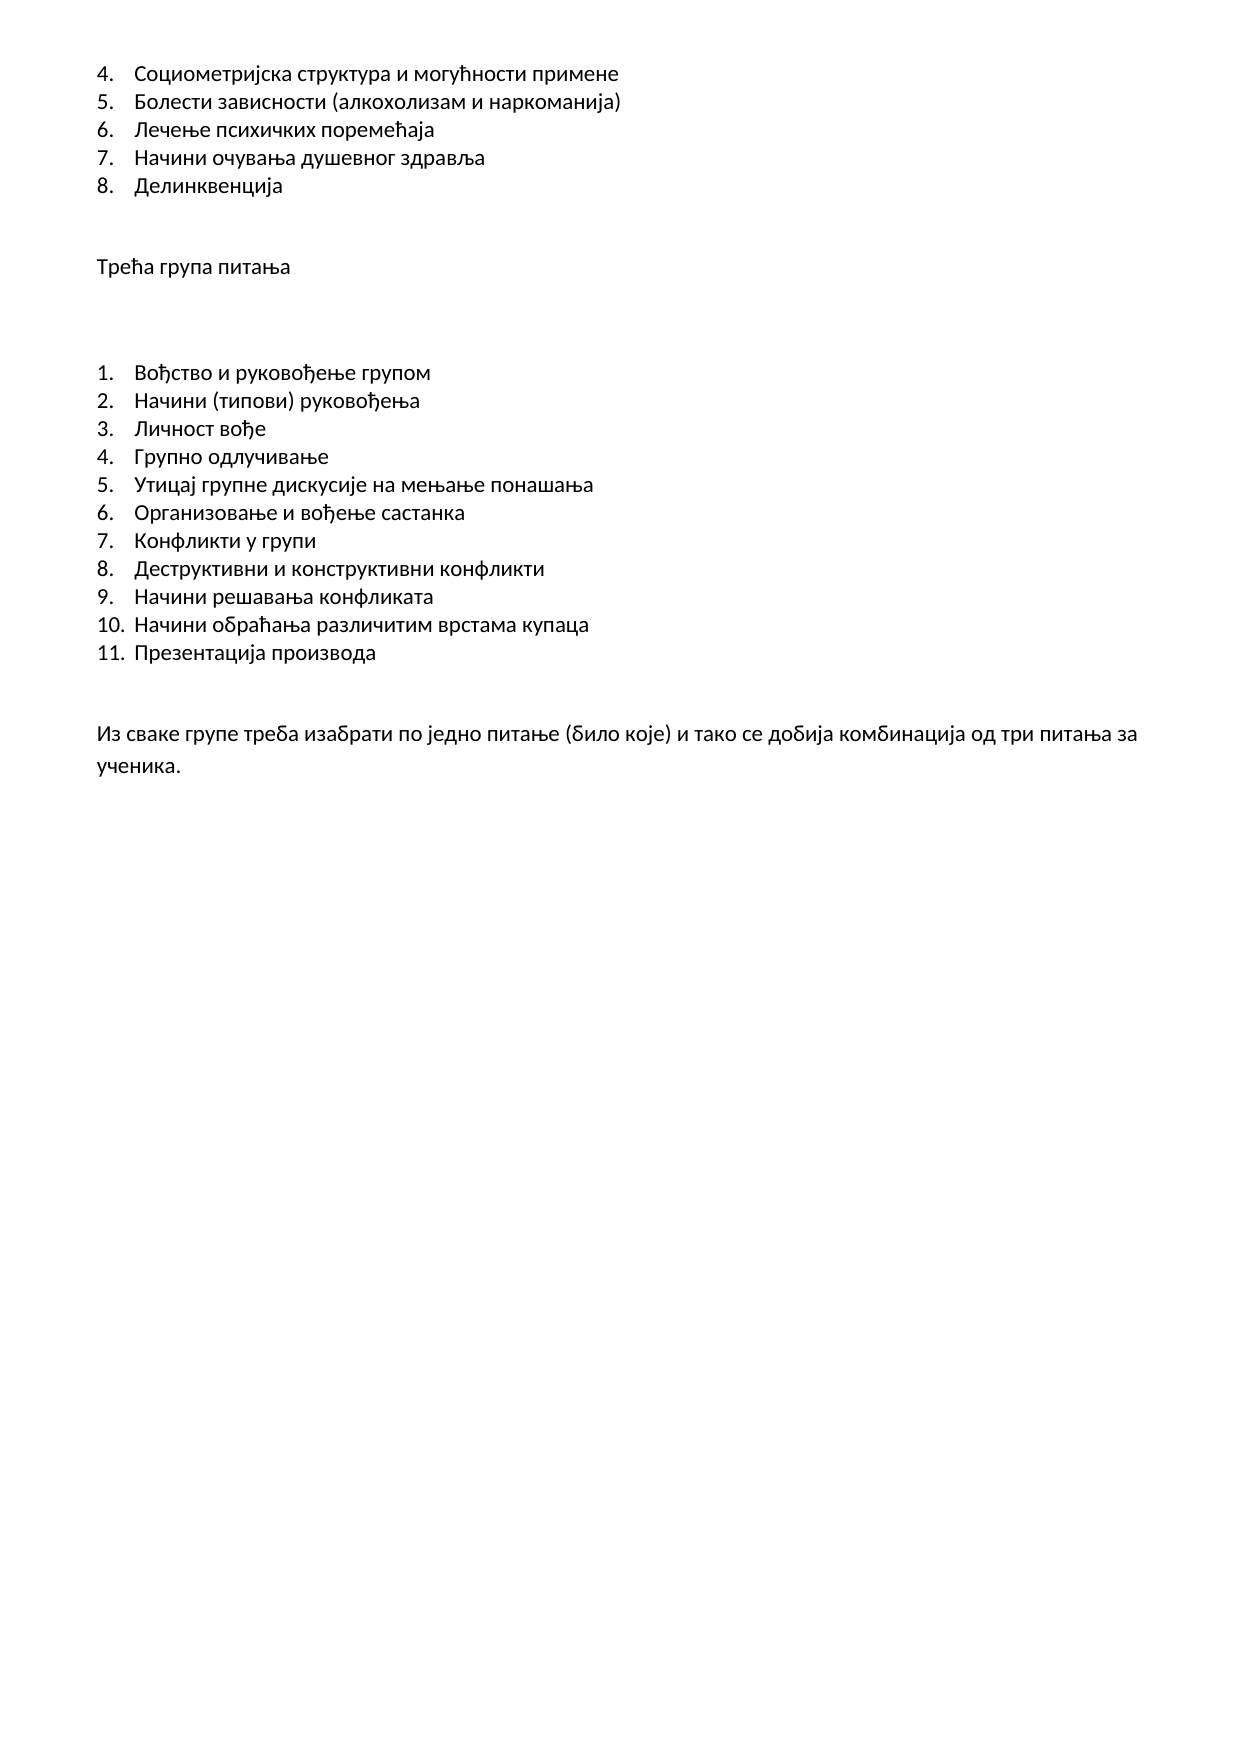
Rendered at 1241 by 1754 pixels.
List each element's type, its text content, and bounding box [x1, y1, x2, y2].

list Групно одлучивање [97, 442, 1181, 470]
list Начини (типови) руковођења [97, 386, 1181, 414]
list Болести зависности (алкохолизам и наркоманија) [97, 87, 1181, 115]
list Лечење психичких поремећаја [97, 115, 1181, 143]
list Деструктивни и конструктивни конфликти [97, 554, 1181, 582]
list Организовање и вођење састанка [97, 498, 1181, 526]
list Делинквенција [97, 171, 1181, 199]
list Начини очувања душевног здравља [97, 143, 1181, 171]
text Трећа група питања [97, 252, 1181, 280]
list Конфликти у групи [97, 526, 1181, 554]
list Презентација производа [97, 638, 1181, 666]
list Утицај групне дискусије на мењање понашања [97, 470, 1181, 498]
list Вођство и руковођење групом [97, 358, 1181, 386]
list Начини решавања конфликата [97, 582, 1181, 610]
list Начини обраћања различитим врстама купаца [97, 610, 1181, 638]
list Личност вође [97, 414, 1181, 442]
text Из сваке групе треба изабрати по једно питање (било које) и тако се добија комбинација од три питања за ученика. [97, 719, 1181, 780]
list Социометријска структура и могућности примене [97, 59, 1181, 87]
